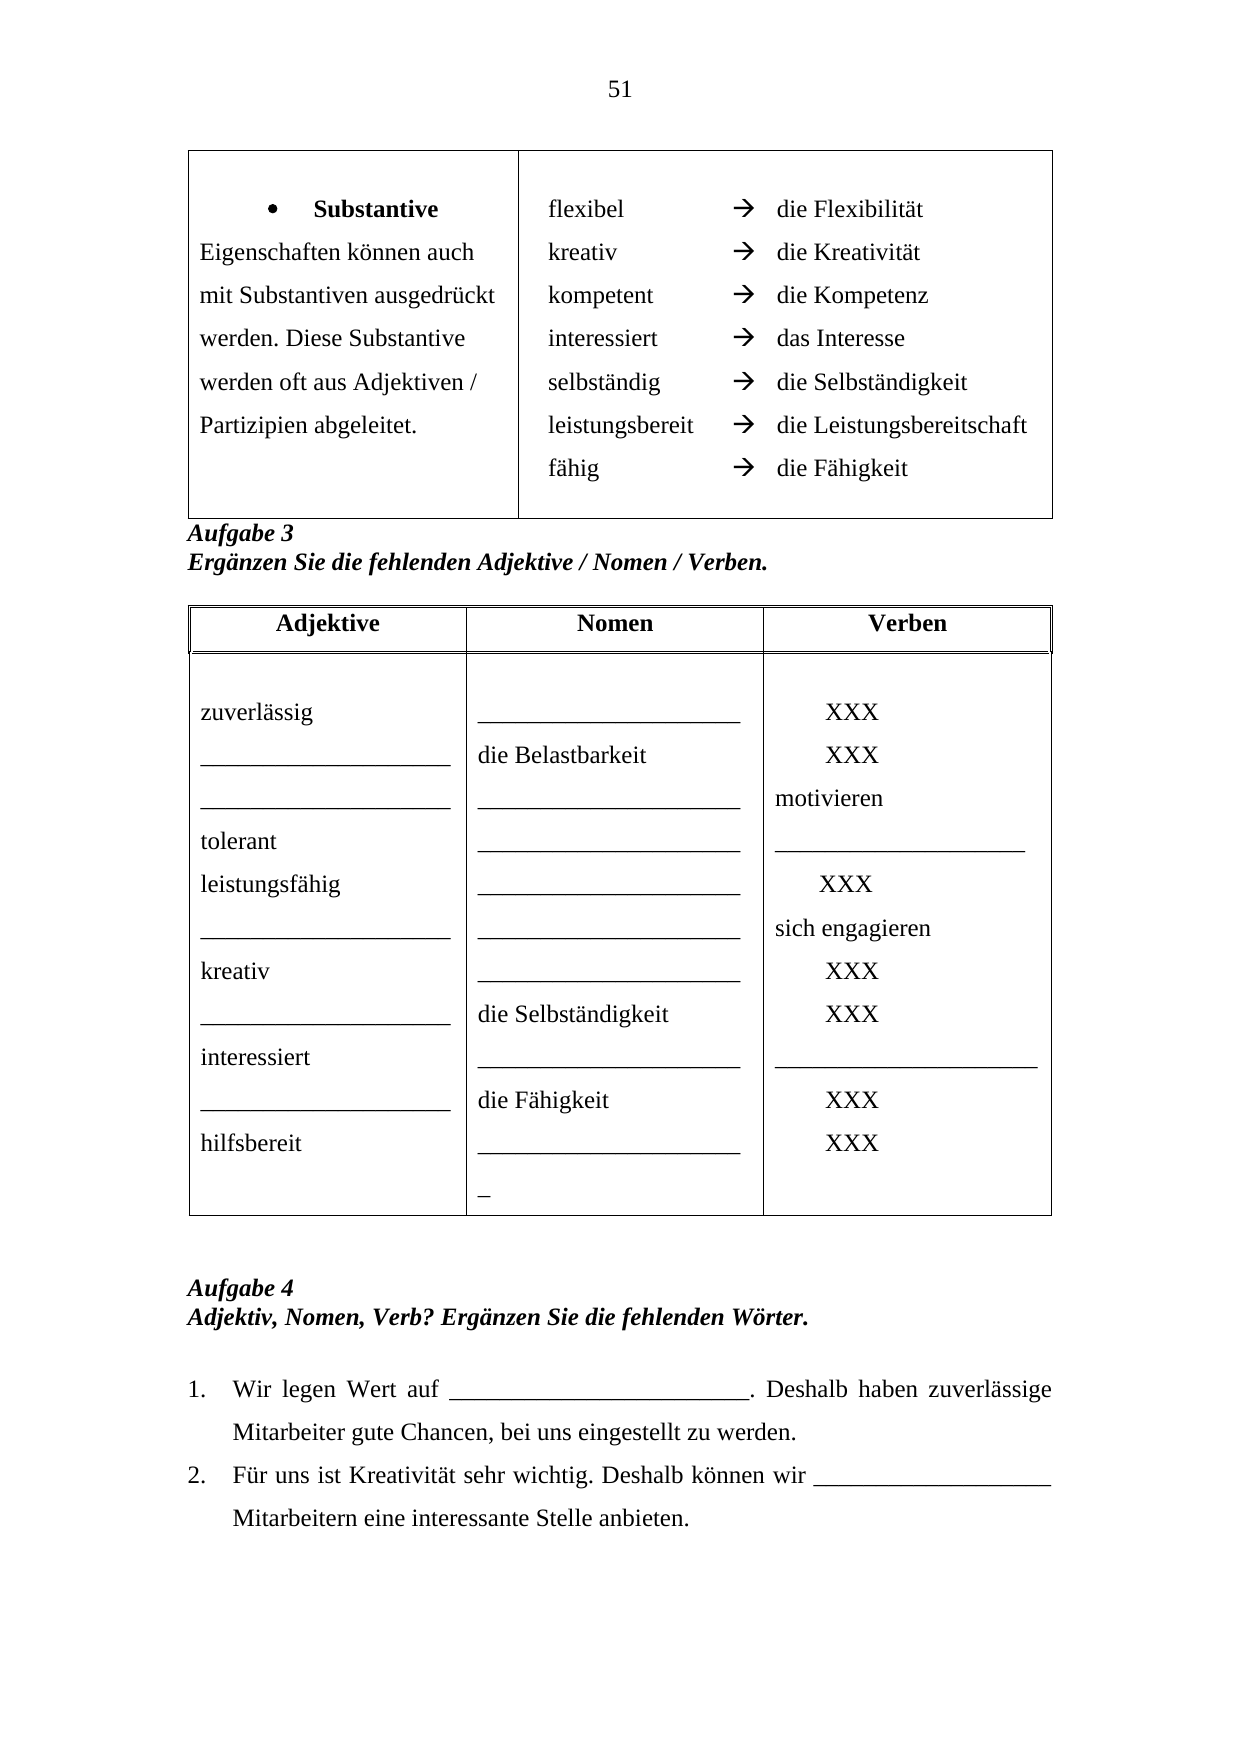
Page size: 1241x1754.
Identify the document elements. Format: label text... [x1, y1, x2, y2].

table_header Adjektive [191, 608, 466, 651]
table_cell XXX XXX motivieren ____________________ XXX sich engagieren XXX XXX _____________________ XXX XXX [764, 651, 1051, 1214]
table_cell [519, 151, 1052, 517]
table_cell zuverlässig ____________________ ____________________ tolerant leistungsfähig ____________________ kreativ ____________________ interessiert ____________________ hilfsbereit [190, 651, 466, 1214]
text Adjektiv, Nomen, Verb? Ergänzen Sie die fehlenden Wörter. [187, 1302, 1053, 1331]
table_cell _____________________ die Belastbarkeit _____________________ _____________________ _____________________ _____________________ _____________________ die Selbständigkeit _____________________ die Fähigkeit ______________________ [467, 654, 763, 1214]
table_cell Substantive Eigenschaften können auch mit Substantiven ausgedrückt werden. Diese Substantive werden oft aus Adjektiven / Partizipien abgeleitet. [189, 151, 518, 517]
table_header Nomen [467, 608, 763, 651]
list Wir legen Wert auf ________________________. Deshalb haben zuverlässige Mitarbeiter gute Chancen, bei uns eingestellt zu werden. [187, 1374, 1053, 1446]
list Für uns ist Kreativität sehr wichtig. Deshalb können wir ___________________ Mitarbeitern eine interessante Stelle anbieten. [187, 1460, 1053, 1532]
text Aufgabe 4 [187, 1273, 1053, 1302]
text Ergänzen Sie die fehlenden Adjektive / Nomen / Verben. [187, 547, 1053, 576]
table_header Verben [764, 608, 1050, 651]
text Aufgabe 3 [187, 519, 1053, 547]
